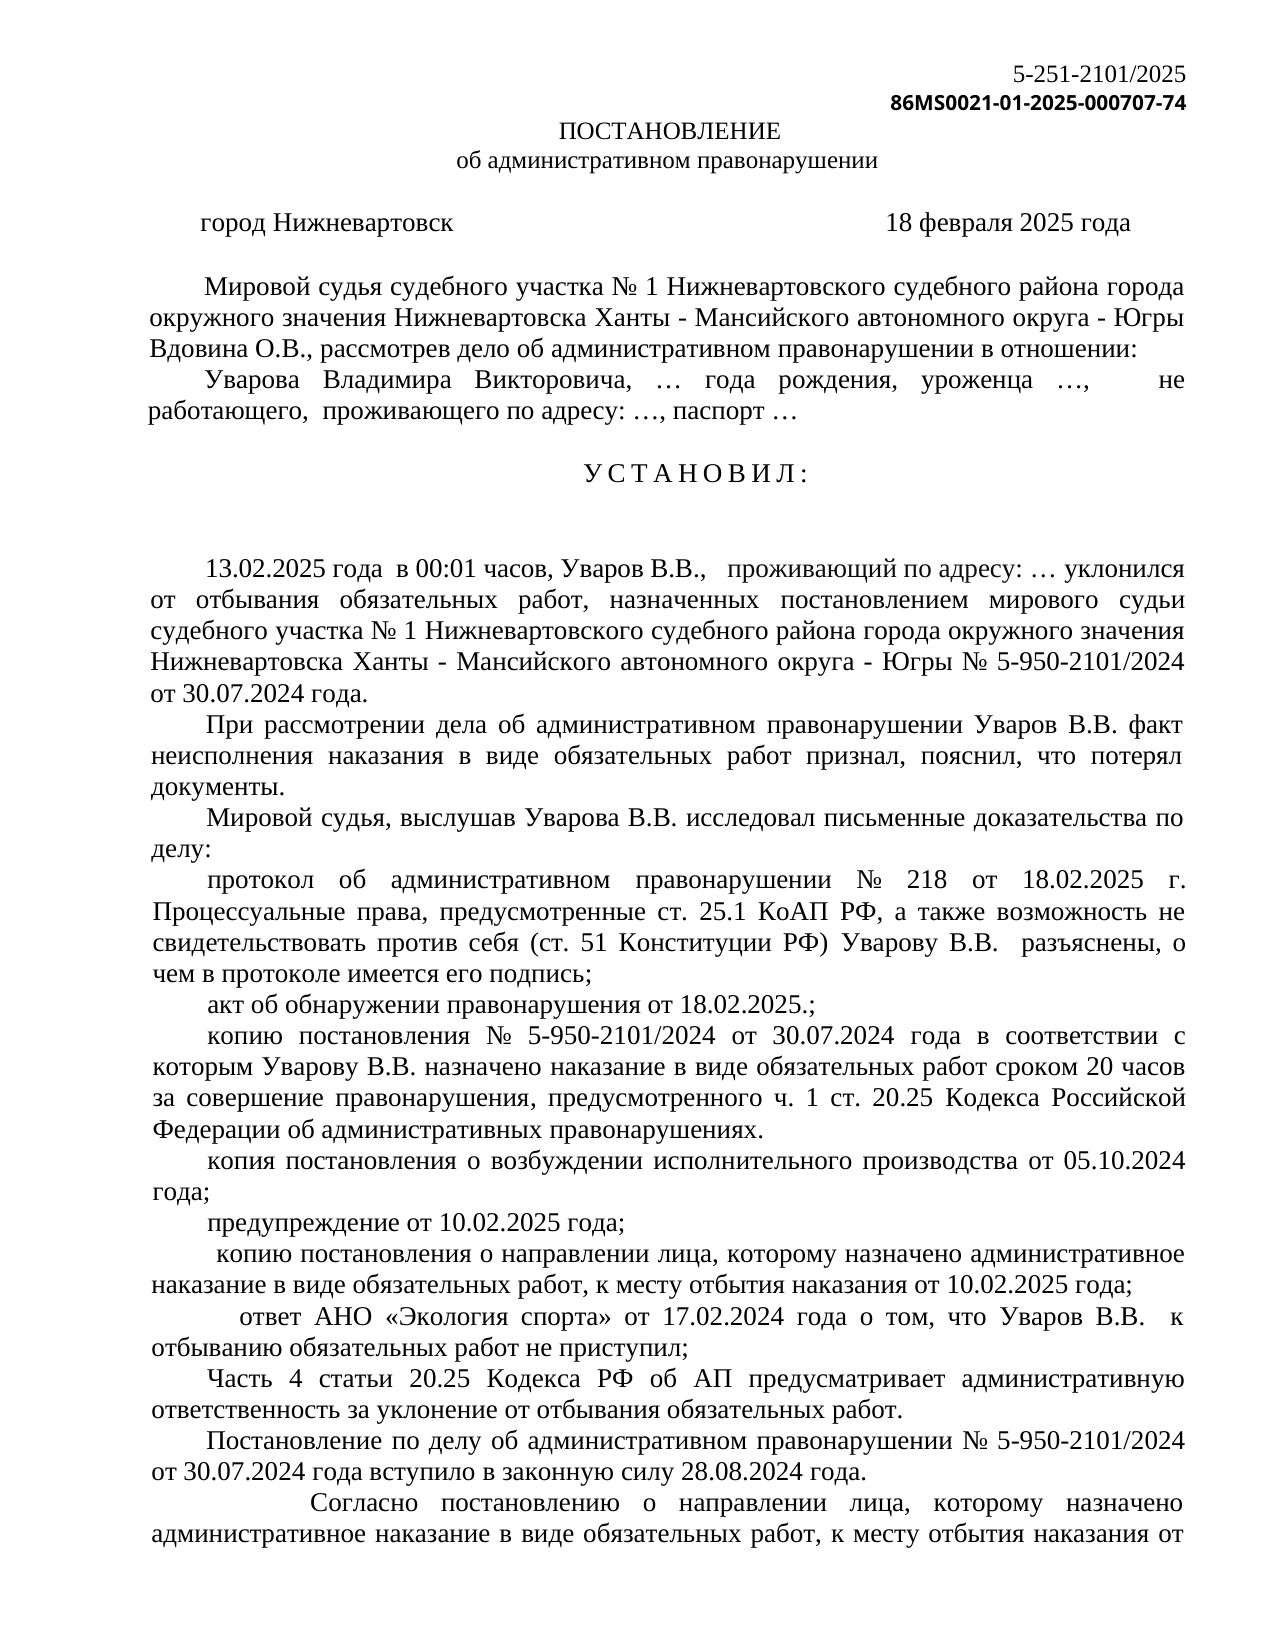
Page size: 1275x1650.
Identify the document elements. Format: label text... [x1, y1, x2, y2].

text город Нижневартовск 18 февраля 2025 года [148, 206, 1186, 237]
text акт об обнаружении правонарушения от 18.02.2025.; [152, 988, 1186, 1019]
text ответ АНО «Экология спорта» от 17.02.2024 года о том, что Уваров В.В. к отбыванию обязательных работ не приступил; [151, 1299, 1186, 1362]
text протокол об административном правонарушении № 218 от 18.02.2025 г. Процессуальные права, предусмотренные ст. 25.1 КоАП РФ, а также возможность не свидетельствовать против себя (ст. 51 Конституции РФ) Уварову В.В. разъяснены, о чем в протоколе имеется его подпись; [152, 863, 1186, 988]
text Мировой судья судебного участка № 1 Нижневартовского судебного района города окружного значения Нижневартовска Ханты - Мансийского автономного округа - Югры Вдовина О.В., рассмотрев дело об административном правонарушении в отношении: [149, 270, 1184, 363]
text ПОСТАНОВЛЕНИЕ [148, 116, 1186, 145]
text копия постановления о возбуждении исполнительного производства от 05.10.2024 года; [152, 1144, 1186, 1206]
text 13.02.2025 года в 00:01 часов, Уваров В.В., проживающий по адресу: … уклонился от отбывания обязательных работ, назначенных постановлением мирового судьи судебного участка № 1 Нижневартовского судебного района города окружного значения Нижневартовска Ханты - Мансийского автономного округа - Югры № 5-950-2101/2024 от 30.07.2024 года. [150, 552, 1185, 708]
text 86MS0021-01-2025-000707-74 [148, 88, 1186, 116]
text Постановление по делу об административном правонарушении № 5-950-2101/2024 от 30.07.2024 года вступило в законную силу 28.08.2024 года. [151, 1424, 1185, 1486]
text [151, 1486, 1185, 1549]
text Часть 4 статьи 20.25 Кодекса РФ об АП предусматривает административную ответственность за уклонение от отбывания обязательных работ. [151, 1362, 1186, 1424]
text копию постановления № 5-950-2101/2024 от 30.07.2024 года в соответствии с которым Уварову В.В. назначено наказание в виде обязательных работ сроком 20 часов за совершение правонарушения, предусмотренного ч. 1 ст. 20.25 Кодекса Российской Федерации об административных правонарушениях. [152, 1019, 1186, 1144]
text Мировой судья, выслушав Уварова В.В. исследовал письменные доказательства по делу: [151, 801, 1183, 863]
text копию постановления о направлении лица, которому назначено административное наказание в виде обязательных работ, к месту отбытия наказания от 10.02.2025 года; [151, 1237, 1186, 1299]
text 5-251-2101/2025 [148, 59, 1186, 88]
text предупреждение от 10.02.2025 года; [152, 1206, 1186, 1237]
text Уварова Владимира Викторовича, … года рождения, уроженца …, не работающего, проживающего по адресу: …, паспорт … [148, 363, 1186, 426]
text УСТАНОВИЛ: [148, 457, 1186, 488]
text об административном правонарушении [148, 145, 1186, 174]
text При рассмотрении дела об административном правонарушении Уваров В.В. факт неисполнения наказания в виде обязательных работ признал, пояснил, что потерял документы. [151, 708, 1184, 801]
